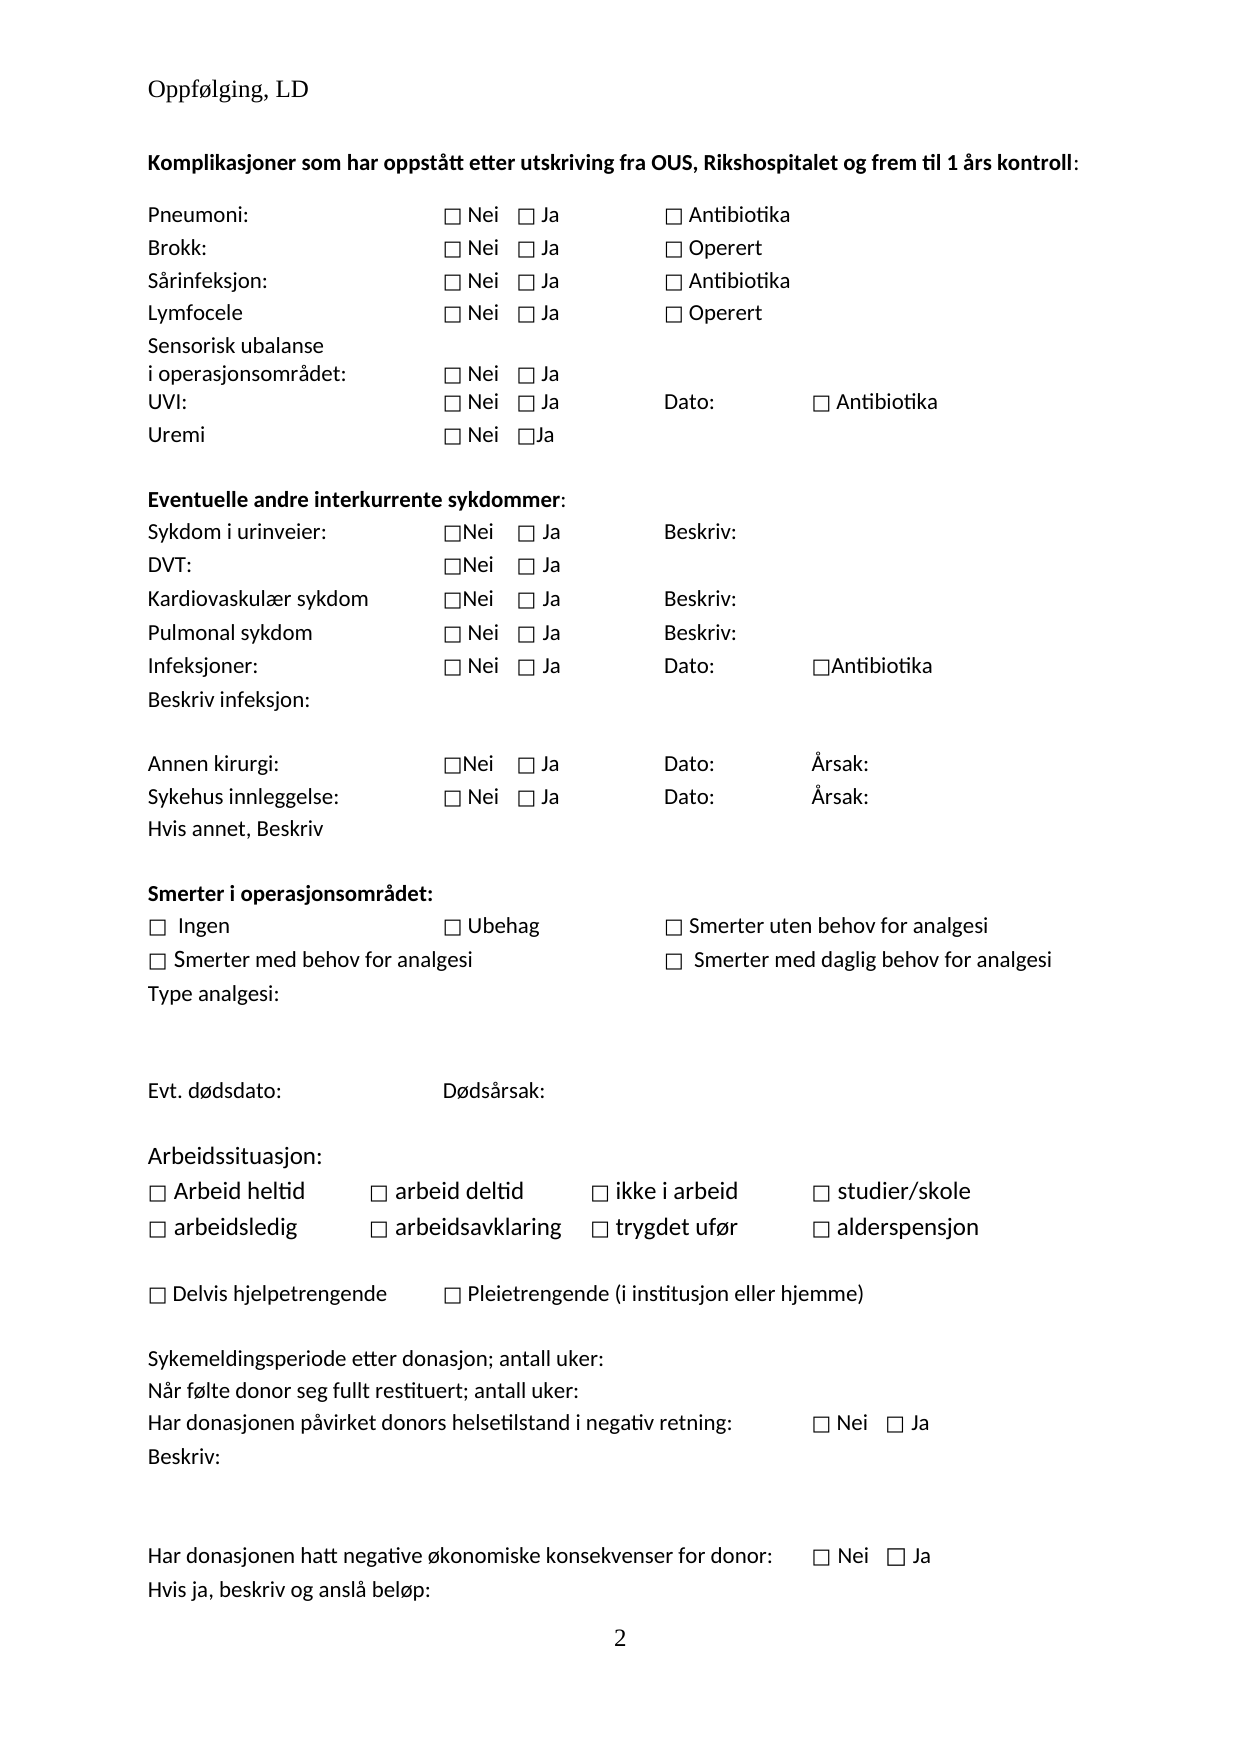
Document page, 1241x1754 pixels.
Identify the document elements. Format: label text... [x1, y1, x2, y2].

text Har donasjonen påvirket donors helsetilstand i negativ retning: □ Nei □ Ja [148, 1408, 1093, 1437]
text □ arbeidsledig □ arbeidsavklaring □ trygdet ufør □ alderspensjon [148, 1211, 1093, 1241]
text Lymfocele □ Nei □ Ja □ Operert [148, 298, 1093, 327]
text Sårinfeksjon: □ Nei □ Ja □ Antibiotika [148, 266, 1093, 294]
text Har donasjonen hatt negative økonomiske konsekvenser for donor: □ Nei □ Ja [148, 1538, 1093, 1570]
text Sykemeldingsperiode etter donasjon; antall uker: [148, 1344, 1093, 1372]
text Hvis annet, Beskriv [148, 814, 1093, 842]
text Pulmonal sykdom □ Nei □ Ja Beskriv: [148, 618, 1093, 646]
text Når følte donor seg fullt restituert; antall uker: [148, 1376, 1093, 1404]
text Komplikasjoner som har oppstått etter utskriving fra OUS, Rikshospitalet og frem til 1 års kontroll: [148, 148, 1093, 176]
text Beskriv infeksjon: [148, 685, 1093, 713]
text Sykehus innleggelse: □ Nei □ Ja Dato: Årsak: [148, 782, 1093, 810]
text □ Arbeid heltid □ arbeid deltid □ ikke i arbeid □ studier/skole [148, 1175, 1093, 1206]
text DVT: □Nei □ Ja [148, 551, 1093, 579]
text □ Delvis hjelpetrengende □ Pleietrengende (i institusjon eller hjemme) [148, 1279, 1093, 1308]
text UVI: □ Nei □ Ja Dato: □ Antibiotika [148, 387, 1093, 416]
text Brokk: □ Nei □ Ja □ Operert [148, 233, 1093, 262]
text Annen kirurgi: □Nei □ Ja Dato: Årsak: [148, 749, 1093, 778]
text □ Ingen □ Ubehag □ Smerter uten behov for analgesi [148, 911, 1093, 939]
text Type analgesi: [148, 979, 1093, 1007]
text Evt. dødsdato: Dødsårsak: [148, 1076, 1093, 1104]
text □ Smerter med behov for analgesi □ Smerter med daglig behov for analgesi [148, 943, 1093, 974]
text Pneumoni: □ Nei □ Ja □ Antibiotika [148, 201, 1093, 229]
text Beskriv: [148, 1442, 1093, 1470]
text Infeksjoner: □ Nei □ Ja Dato: □Antibiotika [148, 651, 1093, 680]
text Arbeidssituasjon: [148, 1140, 1093, 1171]
text Eventuelle andre interkurrente sykdommer: [148, 485, 1093, 513]
text i operasjonsområdet: □ Nei □ Ja [148, 359, 1093, 387]
text Uremi □ Nei □Ja [148, 420, 1093, 448]
text Sensorisk ubalanse [148, 331, 1093, 359]
text Sykdom i urinveier: □Nei □ Ja Beskriv: [148, 517, 1093, 546]
text Hvis ja, beskriv og anslå beløp: [148, 1575, 1093, 1603]
text Kardiovaskulær sykdom □Nei □ Ja Beskriv: [148, 584, 1093, 613]
text Smerter i operasjonsområdet: [148, 879, 1093, 907]
